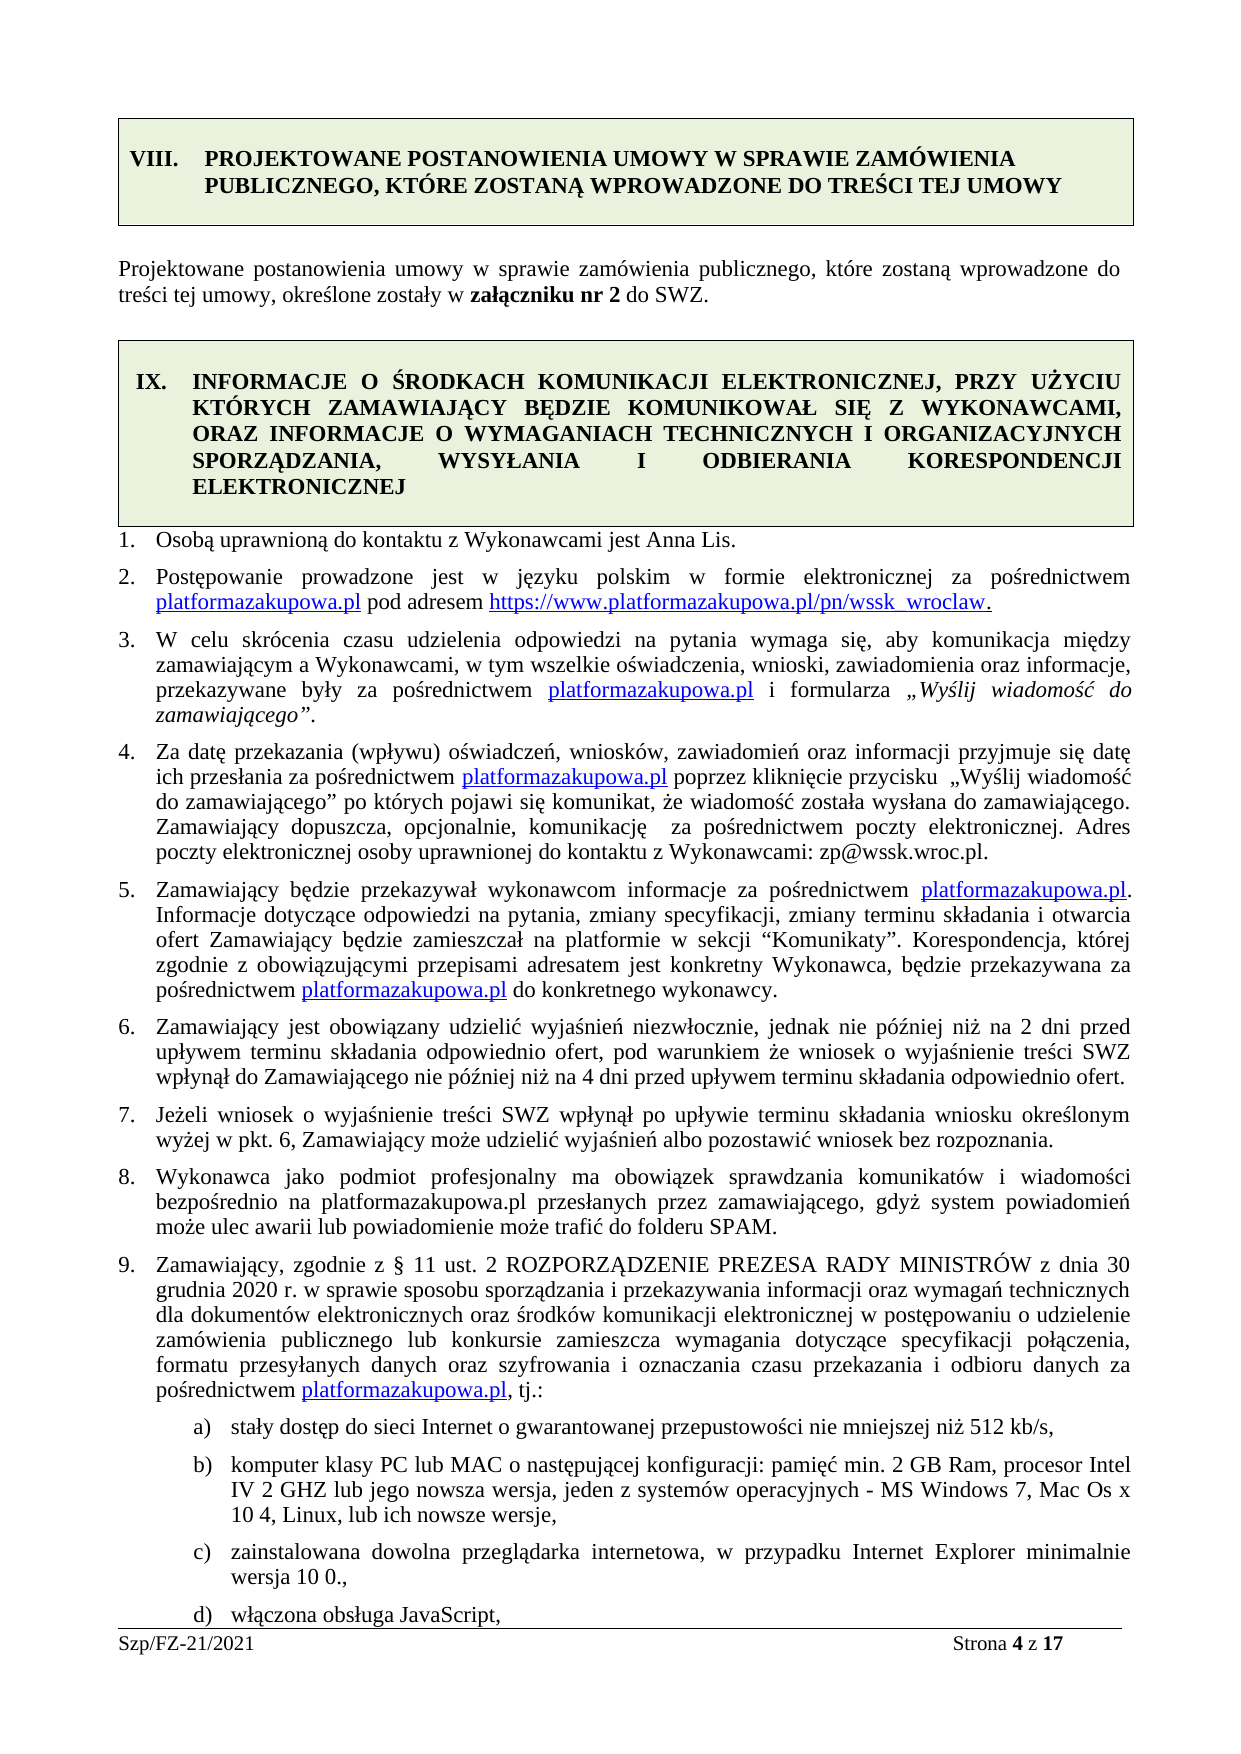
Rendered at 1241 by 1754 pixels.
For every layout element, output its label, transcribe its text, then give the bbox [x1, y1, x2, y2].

list Postępowanie prowadzone jest w języku polskim w formie elektronicznej za pośrednictwem platformazakupowa.pl pod adresem https://www.platformazakupowa.pl/pn/wssk_wroclaw. [118, 564, 1132, 614]
list Jeżeli wniosek o wyjaśnienie treści SWZ wpłynął po upływie terminu składania wniosku określonym wyżej w pkt. 6, Zamawiający może udzielić wyjaśnień albo pozostawić wniosek bez rozpoznania. [118, 1102, 1132, 1152]
list Osobą uprawnioną do kontaktu z Wykonawcami jest Anna Lis. [118, 527, 1132, 552]
list stały dostęp do sieci Internet o gwarantowanej przepustowości nie mniejszej niż 512 kb/s, [193, 1414, 1132, 1439]
list zainstalowana dowolna przeglądarka internetowa, w przypadku Internet Explorer minimalnie wersja 10 0., [193, 1539, 1132, 1589]
list Zamawiający jest obowiązany udzielić wyjaśnień niezwłocznie, jednak nie później niż na 2 dni przed upływem terminu składania odpowiednio ofert, pod warunkiem że wniosek o wyjaśnienie treści SWZ wpłynął do Zamawiającego nie później niż na 4 dni przed upływem terminu składania odpowiednio ofert. [118, 1014, 1132, 1089]
table_header INFORMACJE O ŚRODKACH KOMUNIKACJI ELEKTRONICZNEJ, PRZY UŻYCIU KTÓRYCH ZAMAWIAJĄCY BĘDZIE KOMUNIKOWAŁ SIĘ Z WYKONAWCAMI, ORAZ INFORMACJE O WYMAGANIACH TECHNICZNYCH I ORGANIZACYJNYCH SPORZĄDZANIA, WYSYŁANIA I ODBIERANIA KORESPONDENCJI ELEKTRONICZNEJ [119, 341, 1133, 526]
list Wykonawca jako podmiot profesjonalny ma obowiązek sprawdzania komunikatów i wiadomości bezpośrednio na platformazakupowa.pl przesłanych przez zamawiającego, gdyż system powiadomień może ulec awarii lub powiadomienie może trafić do folderu SPAM. [118, 1164, 1132, 1239]
list Za datę przekazania (wpływu) oświadczeń, wniosków, zawiadomień oraz informacji przyjmuje się datę ich przesłania za pośrednictwem platformazakupowa.pl poprzez kliknięcie przycisku „Wyślij wiadomość do zamawiającego” po których pojawi się komunikat, że wiadomość została wysłana do zamawiającego. Zamawiający dopuszcza, opcjonalnie, komunikację za pośrednictwem poczty elektronicznej. Adres poczty elektronicznej osoby uprawnionej do kontaktu z Wykonawcami: zp@wssk.wroc.pl. [118, 739, 1132, 864]
text Projektowane postanowienia umowy w sprawie zamówienia publicznego, które zostaną wprowadzone do treści tej umowy, określone zostały w załączniku nr 2 do SWZ. [118, 255, 1122, 308]
list Zamawiający będzie przekazywał wykonawcom informacje za pośrednictwem platformazakupowa.pl. Informacje dotyczące odpowiedzi na pytania, zmiany specyfikacji, zmiany terminu składania i otwarcia ofert Zamawiający będzie zamieszczał na platformie w sekcji “Komunikaty”. Korespondencja, której zgodnie z obowiązującymi przepisami adresatem jest konkretny Wykonawca, będzie przekazywana za pośrednictwem platformazakupowa.pl do konkretnego wykonawcy. [118, 877, 1132, 1002]
list włączona obsługa JavaScript, [193, 1602, 1132, 1627]
list Zamawiający, zgodnie z § 11 ust. 2 ROZPORZĄDZENIE PREZESA RADY MINISTRÓW z dnia 30 grudnia 2020 r. w sprawie sposobu sporządzania i przekazywania informacji oraz wymagań technicznych dla dokumentów elektronicznych oraz środków komunikacji elektronicznej w postępowaniu o udzielenie zamówienia publicznego lub konkursie zamieszcza wymagania dotyczące specyfikacji połączenia, formatu przesyłanych danych oraz szyfrowania i oznaczania czasu przekazania i odbioru danych za pośrednictwem platformazakupowa.pl, tj.: [118, 1252, 1132, 1402]
table_header PROJEKTOWANE POSTANOWIENIA UMOWY W SPRAWIE ZAMÓWIENIA PUBLICZNEGO, KTÓRE ZOSTANĄ WPROWADZONE DO TREŚCI TEJ UMOWY [119, 119, 1133, 224]
list W celu skrócenia czasu udzielenia odpowiedzi na pytania wymaga się, aby komunikacja między zamawiającym a Wykonawcami, w tym wszelkie oświadczenia, wnioski, zawiadomienia oraz informacje, przekazywane były za pośrednictwem platformazakupowa.pl i formularza „Wyślij wiadomość do zamawiającego”. [118, 627, 1132, 727]
list komputer klasy PC lub MAC o następującej konfiguracji: pamięć min. 2 GB Ram, procesor Intel IV 2 GHZ lub jego nowsza wersja, jeden z systemów operacyjnych - MS Windows 7, Mac Os x 10 4, Linux, lub ich nowsze wersje, [193, 1452, 1132, 1527]
